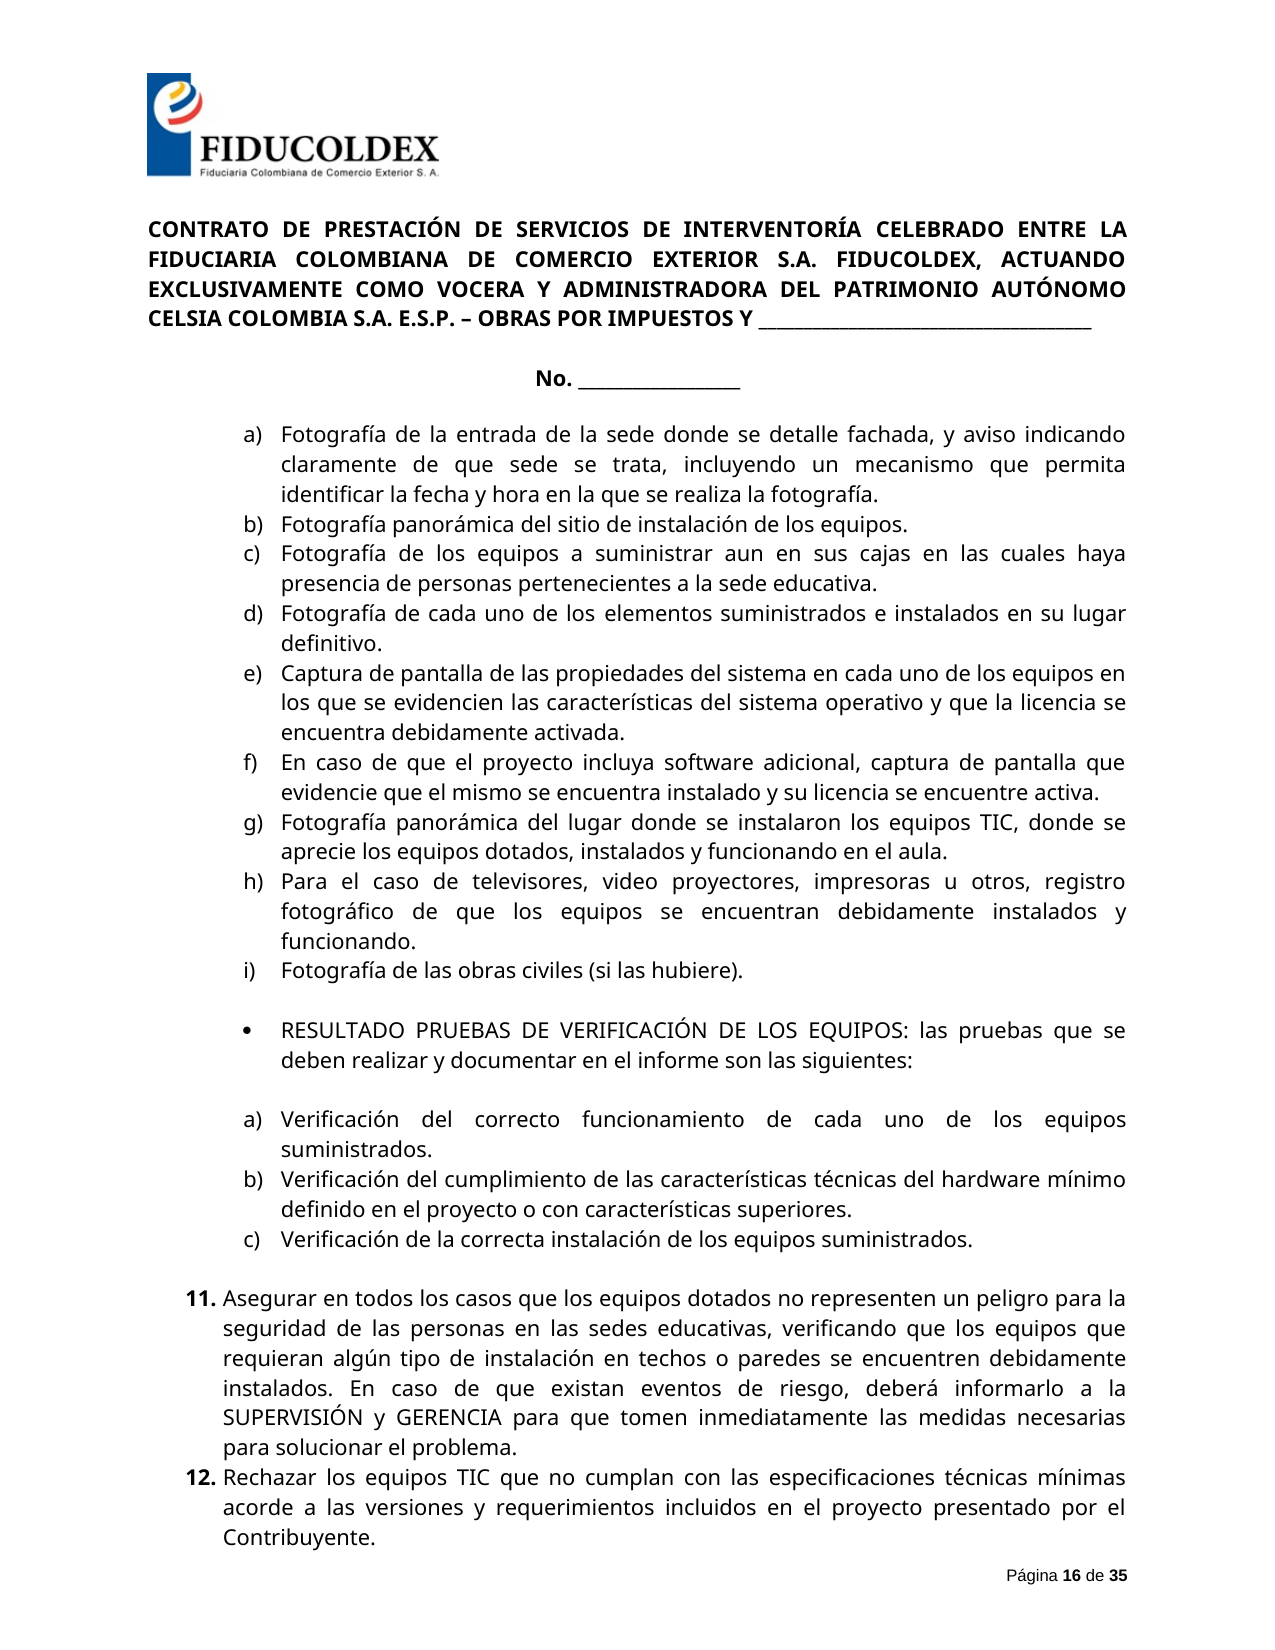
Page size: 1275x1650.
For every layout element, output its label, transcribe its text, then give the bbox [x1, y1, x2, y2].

list En caso de que el proyecto incluya software adicional, captura de pantalla que evidencie que el mismo se encuentra instalado y su licencia se encuentre activa. [243, 747, 1127, 806]
list Fotografía de la entrada de la sede donde se detalle fachada, y aviso indicando claramente de que sede se trata, incluyendo un mecanismo que permita identificar la fecha y hora en la que se realiza la fotografía. [243, 419, 1127, 508]
list Fotografía de las obras civiles (si las hubiere). [243, 955, 1127, 985]
list Captura de pantalla de las propiedades del sistema en cada uno de los equipos en los que se evidencien las características del sistema operativo y que la licencia se encuentra debidamente activada. [243, 657, 1127, 747]
list Verificación del correcto funcionamiento de cada uno de los equipos suministrados. [243, 1104, 1127, 1164]
list Fotografía panorámica del sitio de instalación de los equipos. [243, 508, 1127, 538]
list Fotografía de cada uno de los elementos suministrados e instalados en su lugar definitivo. [243, 598, 1127, 657]
list Fotografía de los equipos a suministrar aun en sus cajas en las cuales haya presencia de personas pertenecientes a la sede educativa. [243, 538, 1127, 598]
list Verificación de la correcta instalación de los equipos suministrados. [243, 1223, 1127, 1253]
list Fotografía panorámica del lugar donde se instalaron los equipos TIC, donde se aprecie los equipos dotados, instalados y funcionando en el aula. [243, 806, 1127, 866]
list Asegurar en todos los casos que los equipos dotados no representen un peligro para la seguridad de las personas en las sedes educativas, verificando que los equipos que requieran algún tipo de instalación en techos o paredes se encuentren debidamente instalados. En caso de que existan eventos de riesgo, deberá informarlo a la SUPERVISIÓN y GERENCIA para que tomen inmediatamente las medidas necesarias para solucionar el problema. [185, 1283, 1127, 1462]
list RESULTADO PRUEBAS DE VERIFICACIÓN DE LOS EQUIPOS: las pruebas que se deben realizar y documentar en el informe son las siguientes: [243, 1015, 1127, 1074]
list Rechazar los equipos TIC que no cumplan con las especificaciones técnicas mínimas acorde a las versiones y requerimientos incluidos en el proyecto presentado por el Contribuyente. [185, 1462, 1127, 1551]
picture [147, 73, 440, 179]
list Verificación del cumplimiento de las características técnicas del hardware mínimo definido en el proyecto o con características superiores. [243, 1164, 1127, 1223]
list Para el caso de televisores, video proyectores, impresoras u otros, registro fotográfico de que los equipos se encuentran debidamente instalados y funcionando. [243, 866, 1127, 955]
